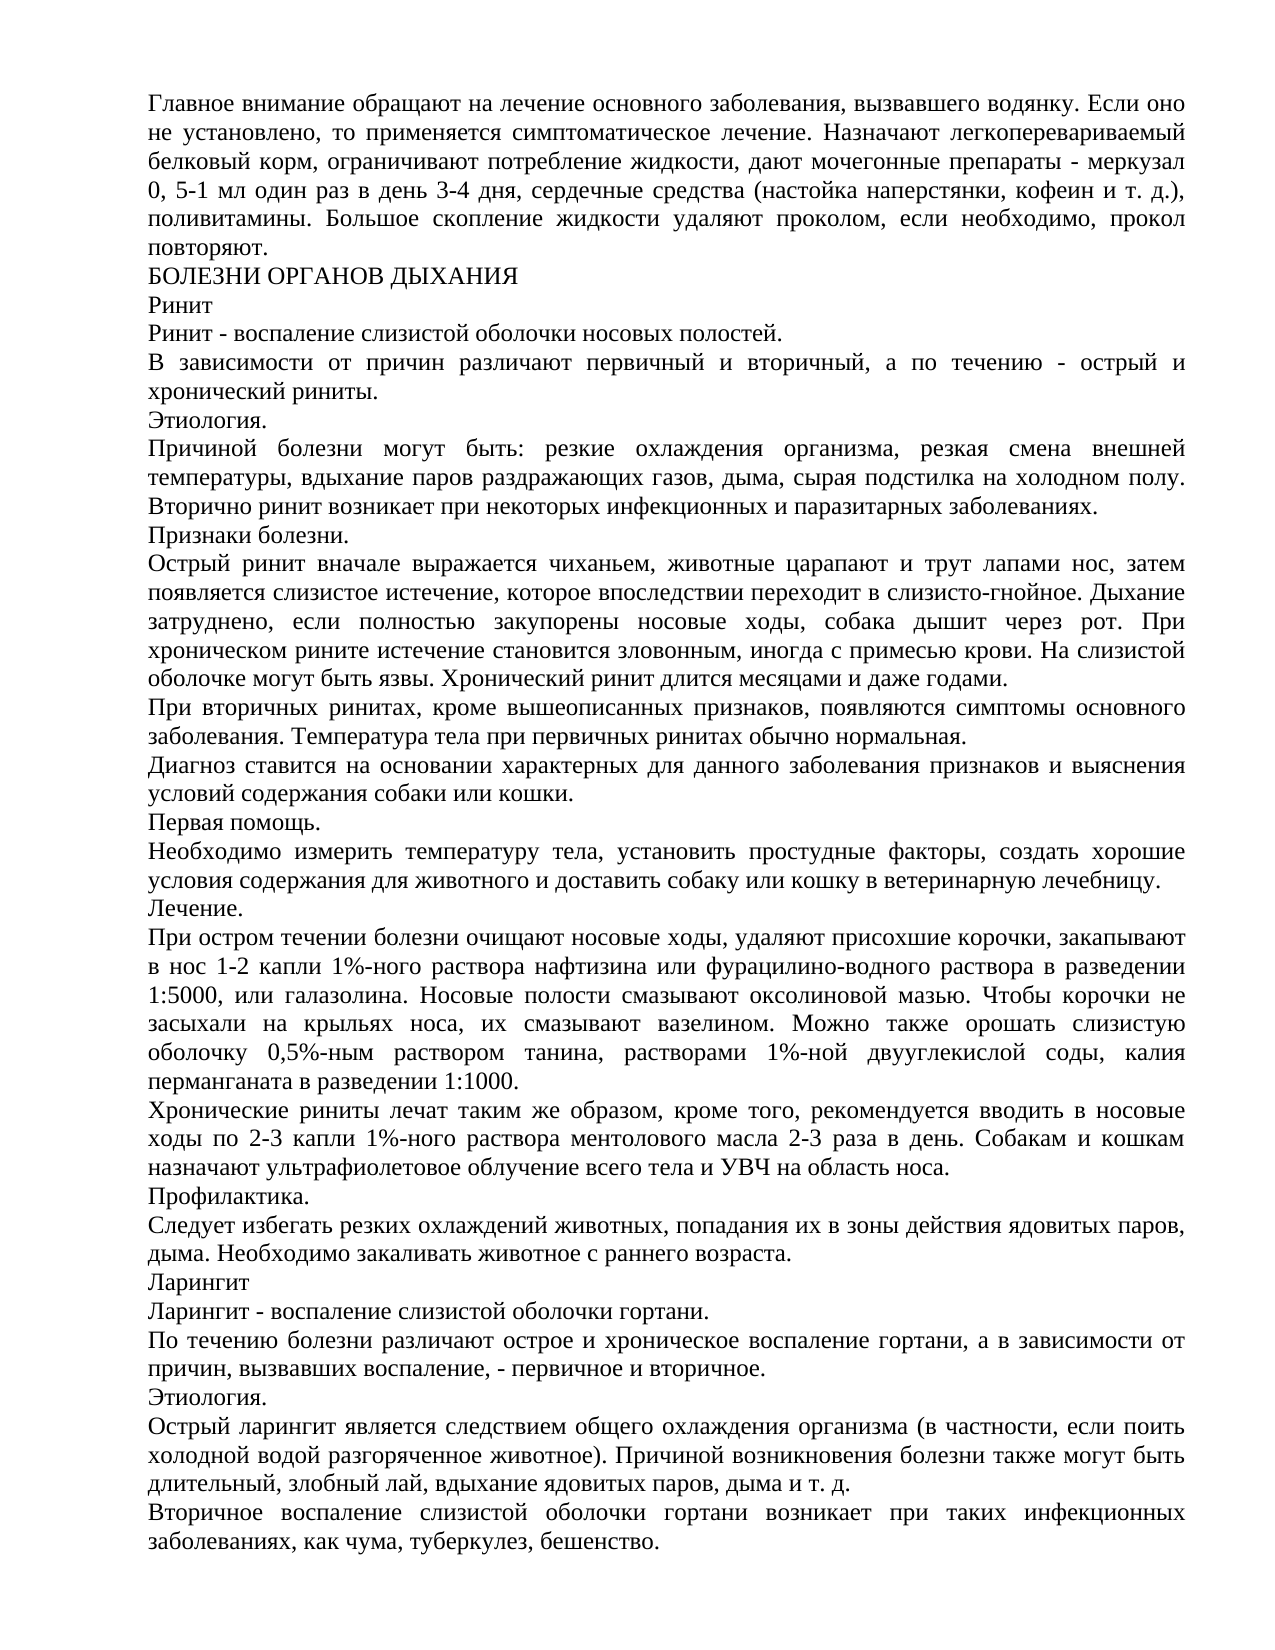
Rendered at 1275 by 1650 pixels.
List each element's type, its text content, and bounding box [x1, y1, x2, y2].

text Главное внимание обращают на лечение основного заболевания, вызвавшего водянку. Если оно не установлено, то применяется симптоматическое лечение. Назначают легкоперевариваемый белковый корм, ограничивают потребление жидкости, дают мочегонные препараты - меркузал 0, 5-1 мл один раз в день 3-4 дня, сердечные средства (настойка наперстянки, кофеин и т. д.), поливитамины. Большое скопление жидкости удаляют проколом, если необходимо, прокол повторяют. [148, 88, 1186, 261]
text В зависимости от причин различают первичный и вторичный, а по течению - острый и хронический риниты. [148, 347, 1186, 405]
text Первая помощь. [148, 807, 1186, 836]
text Профилактика. [148, 1181, 1186, 1210]
text Лечение. [148, 893, 1186, 922]
text Этиология. [148, 405, 1186, 433]
text Острый ринит вначале выражается чиханьем, животные царапают и трут лапами нос, затем появляется слизистое истечение, которое впоследствии переходит в слизисто-гнойное. Дыхание затруднено, если полностью закупорены носовые ходы, собака дышит через рот. При хроническом рините истечение становится зловонным, иногда с примесью крови. На слизистой оболочке могут быть язвы. Хронический ринит длится месяцами и даже годами. [148, 548, 1186, 692]
text БОЛЕЗНИ ОРГАНОВ ДЫХАНИЯ [148, 261, 1186, 290]
text Ларингит [148, 1267, 1186, 1296]
text При остром течении болезни очищают носовые ходы, удаляют присохшие корочки, закапывают в нос 1-2 капли 1%-ного раствора нафтизина или фурацилино-водного раствора в разведении 1:5000, или галазолина. Носовые полости смазывают оксолиновой мазью. Чтобы корочки не засыхали на крыльях носа, их смазывают вазелином. Можно также орошать слизистую оболочку 0,5%-ным раствором танина, растворами 1%-ной двууглекислой соды, калия перманганата в разведении 1:1000. [148, 922, 1186, 1095]
text Ларингит - воспаление слизистой оболочки гортани. [148, 1296, 1186, 1325]
text При вторичных ринитах, кроме вышеописанных признаков, появляются симптомы основного заболевания. Температура тела при первичных ринитах обычно нормальная. [148, 692, 1186, 750]
text Диагноз ставится на основании характерных для данного заболевания признаков и выяснения условий содержания собаки или кошки. [148, 750, 1186, 807]
text Причиной болезни могут быть: резкие охлаждения организма, резкая смена внешней температуры, вдыхание паров раздражающих газов, дыма, сырая подстилка на холодном полу. Вторично ринит возникает при некоторых инфекционных и паразитарных заболеваниях. [148, 433, 1186, 520]
text Следует избегать резких охлаждений животных, попадания их в зоны действия ядовитых паров, дыма. Необходимо закаливать животное с раннего возраста. [148, 1210, 1186, 1267]
text Хронические риниты лечат таким же образом, кроме того, рекомендуется вводить в носовые ходы по 2-3 капли 1%-ного раствора ментолового масла 2-3 раза в день. Собакам и кошкам назначают ультрафиолетовое облучение всего тела и УВЧ на область носа. [148, 1095, 1186, 1181]
text Острый ларингит является следствием общего охлаждения организма (в частности, если поить холодной водой разгоряченное животное). Причиной возникновения болезни также могут быть длительный, злобный лай, вдыхание ядовитых паров, дыма и т. д. [148, 1411, 1186, 1497]
text Необходимо измерить температуру тела, установить простудные факторы, создать хорошие условия содержания для животного и доставить собаку или кошку в ветеринарную лечебницу. [148, 836, 1186, 893]
text Ринит - воспаление слизистой оболочки носовых полостей. [148, 318, 1186, 347]
text По течению болезни различают острое и хроническое воспаление гортани, а в зависимости от причин, вызвавших воспаление, - первичное и вторичное. [148, 1325, 1186, 1382]
text Этиология. [148, 1382, 1186, 1411]
text Вторичное воспаление слизистой оболочки гортани возникает при таких инфекционных заболеваниях, как чума, туберкулез, бешенство. [148, 1497, 1186, 1555]
text Признаки болезни. [148, 520, 1186, 548]
text Ринит [148, 290, 1186, 318]
